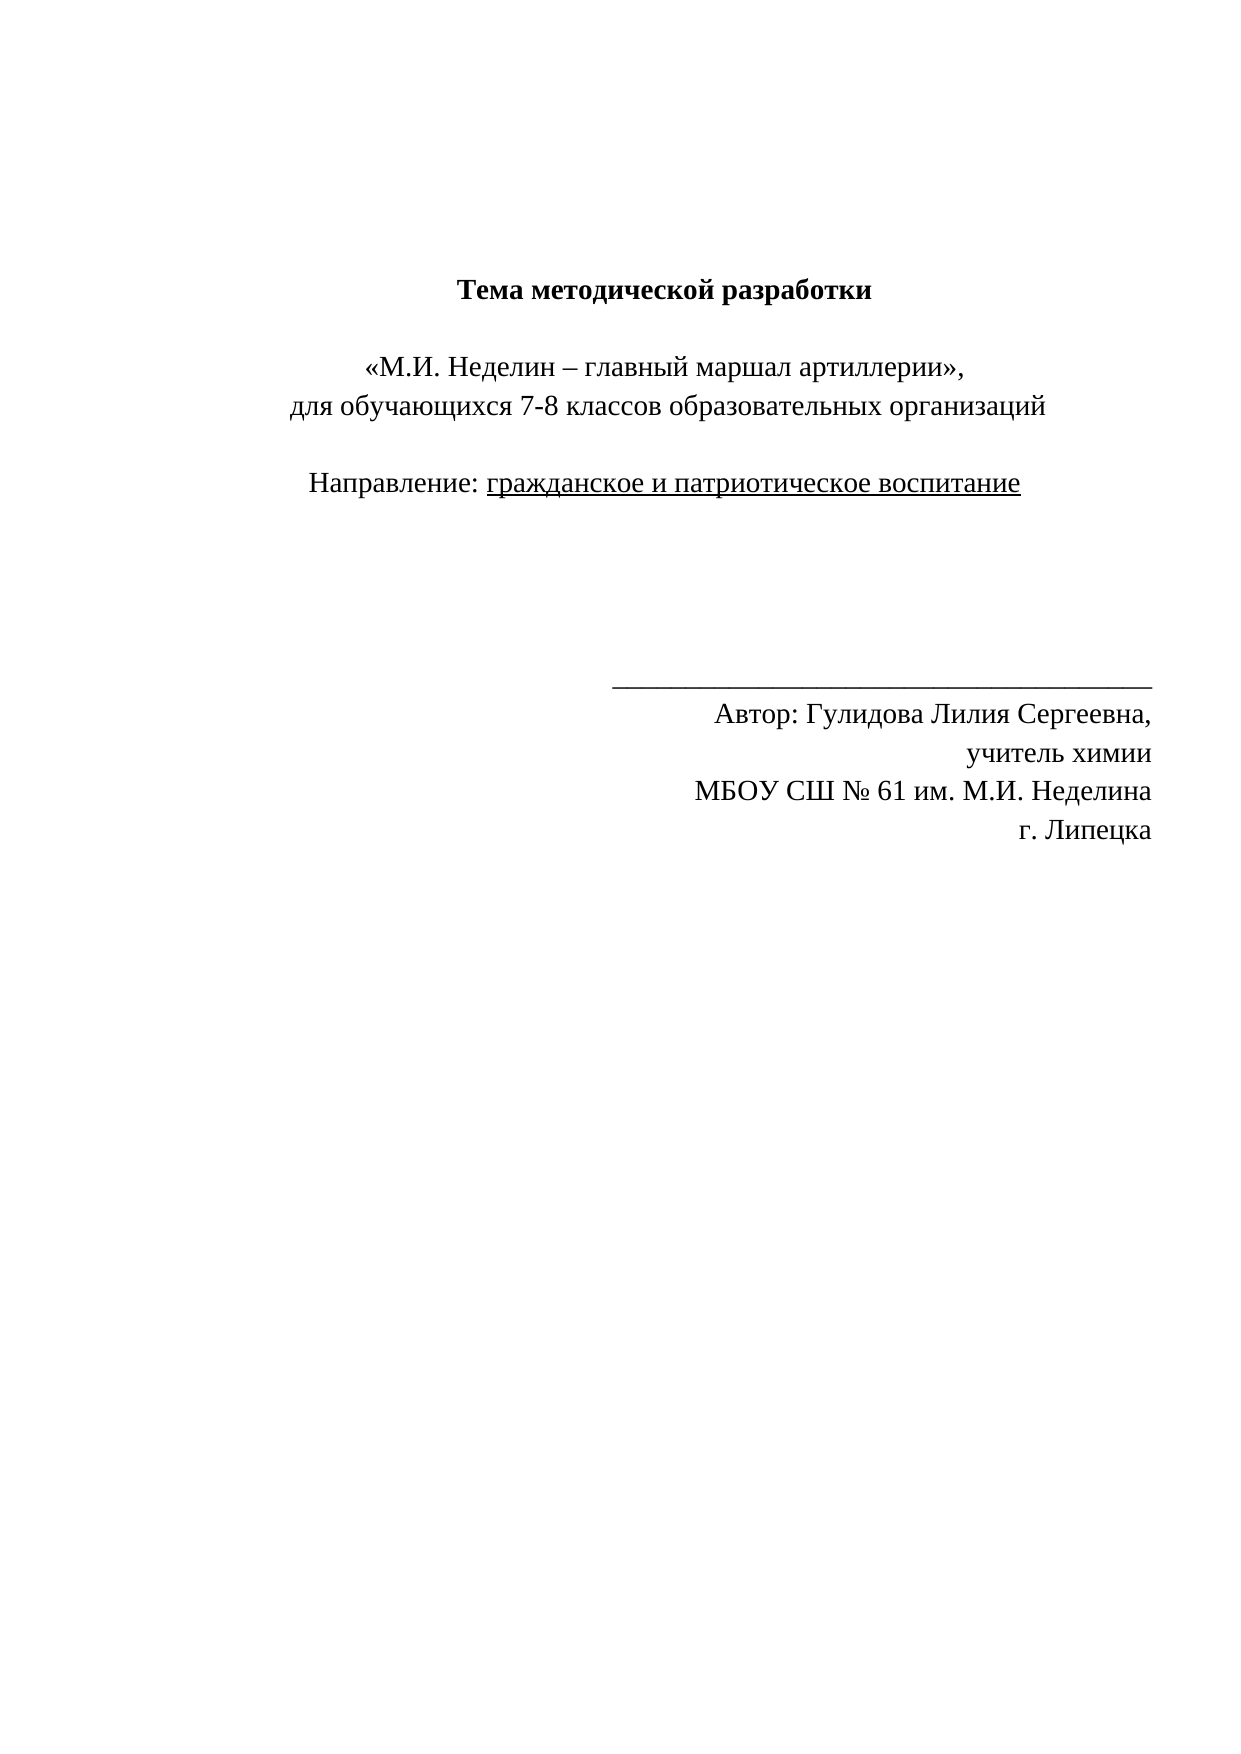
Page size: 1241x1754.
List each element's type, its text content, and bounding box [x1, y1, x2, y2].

text Автор: Гулидова Лилия Сергеевна, [177, 696, 1152, 730]
text Тема методической разработки [177, 272, 1152, 306]
text учитель химии [177, 735, 1152, 768]
text г. Липецка [177, 812, 1152, 845]
text МБОУ СШ № 61 им. М.И. Неделина [177, 773, 1152, 807]
text для обучающихся 7-8 классов образовательных организаций [177, 388, 1152, 421]
text Направление: гражданское и патриотическое воспитание [177, 465, 1152, 498]
text _____________________________________ [177, 658, 1152, 691]
text «М.И. Неделин – главный маршал артиллерии», [177, 349, 1152, 383]
